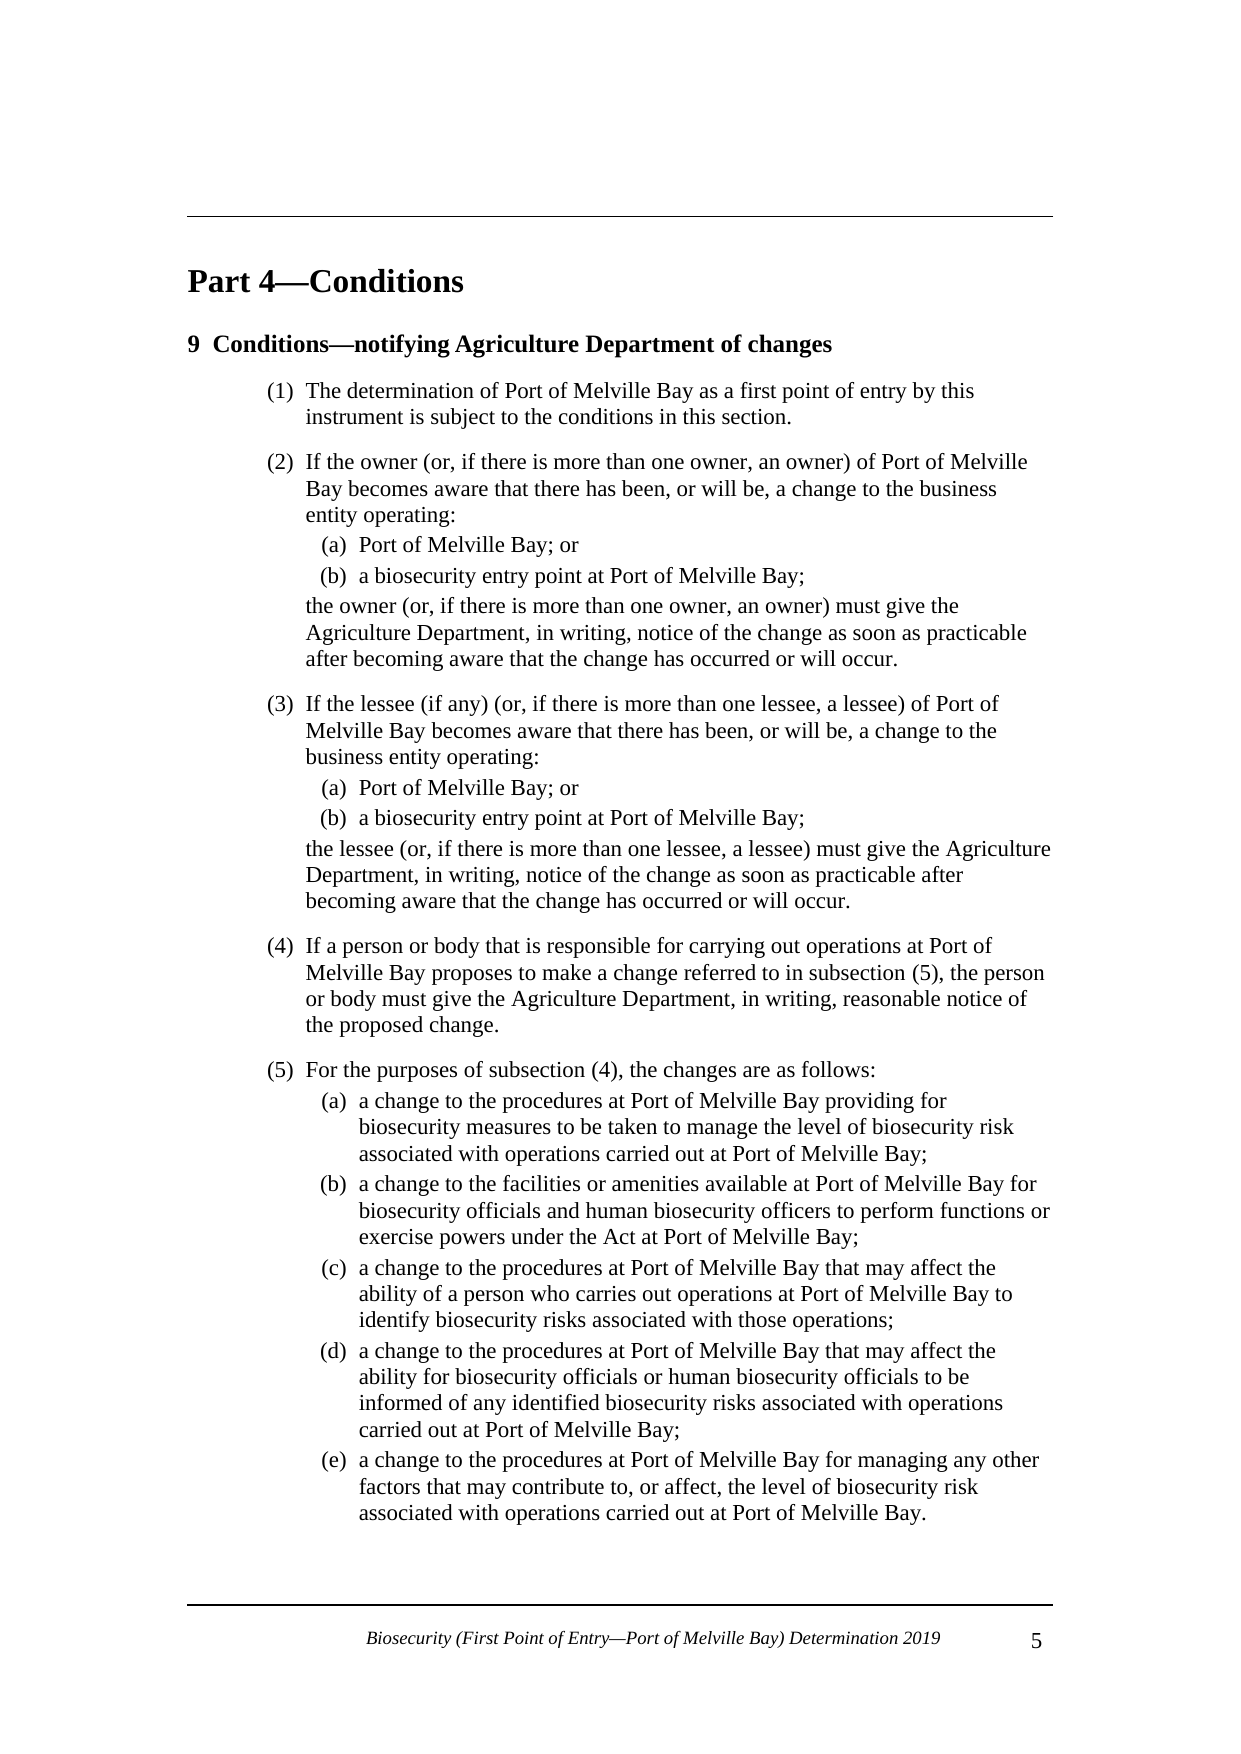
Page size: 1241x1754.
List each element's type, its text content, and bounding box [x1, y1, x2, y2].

text (a) a change to the procedures at Port of Melville Bay providing for biosecurity measures to be taken to manage the level of biosecurity risk associated with operations carried out at Port of Melville Bay; [187, 1087, 1053, 1166]
text (e) a change to the procedures at Port of Melville Bay for managing any other factors that may contribute to, or affect, the level of biosecurity risk associated with operations carried out at Port of Melville Bay. [187, 1446, 1053, 1525]
text (b) a biosecurity entry point at Port of Melville Bay; [187, 804, 1053, 830]
text (c) a change to the procedures at Port of Melville Bay that may affect the ability of a person who carries out operations at Port of Melville Bay to identify biosecurity risks associated with those operations; [187, 1253, 1053, 1333]
text (a) Port of Melville Bay; or [187, 773, 1053, 800]
text 9 Conditions—notifying Agriculture Department of changes [187, 329, 1053, 358]
text (a) Port of Melville Bay; or [187, 531, 1053, 558]
text (5) For the purposes of subsection (4), the changes are as follows: [187, 1057, 1053, 1083]
text the lessee (or, if there is more than one lessee, a lessee) must give the Agriculture Department, in writing, notice of the change as soon as practicable after becoming aware that the change has occurred or will occur. [305, 834, 1053, 914]
text (b) a biosecurity entry point at Port of Melville Bay; [187, 562, 1053, 588]
text Part 4—Conditions [187, 262, 1053, 300]
text (2) If the owner (or, if there is more than one owner, an owner) of Port of Melville Bay becomes aware that there has been, or will be, a change to the business entity operating: [187, 448, 1053, 527]
text (4) If a person or body that is responsible for carrying out operations at Port of Melville Bay proposes to make a change referred to in subsection (5), the person or body must give the Agriculture Department, in writing, reasonable notice of the proposed change. [187, 932, 1053, 1038]
text the owner (or, if there is more than one owner, an owner) must give the Agriculture Department, in writing, notice of the change as soon as practicable after becoming aware that the change has occurred or will occur. [305, 592, 1053, 672]
text (b) a change to the facilities or amenities available at Port of Melville Bay for biosecurity officials and human biosecurity officers to perform functions or exercise powers under the Act at Port of Melville Bay; [187, 1170, 1053, 1249]
text (1) The determination of Port of Melville Bay as a first point of entry by this instrument is subject to the conditions in this section. [187, 377, 1053, 429]
text (3) If the lessee (if any) (or, if there is more than one lessee, a lessee) of Port of Melville Bay becomes aware that there has been, or will be, a change to the business entity operating: [187, 690, 1053, 769]
text (d) a change to the procedures at Port of Melville Bay that may affect the ability for biosecurity officials or human biosecurity officials to be informed of any identified biosecurity risks associated with operations carried out at Port of Melville Bay; [187, 1337, 1053, 1442]
